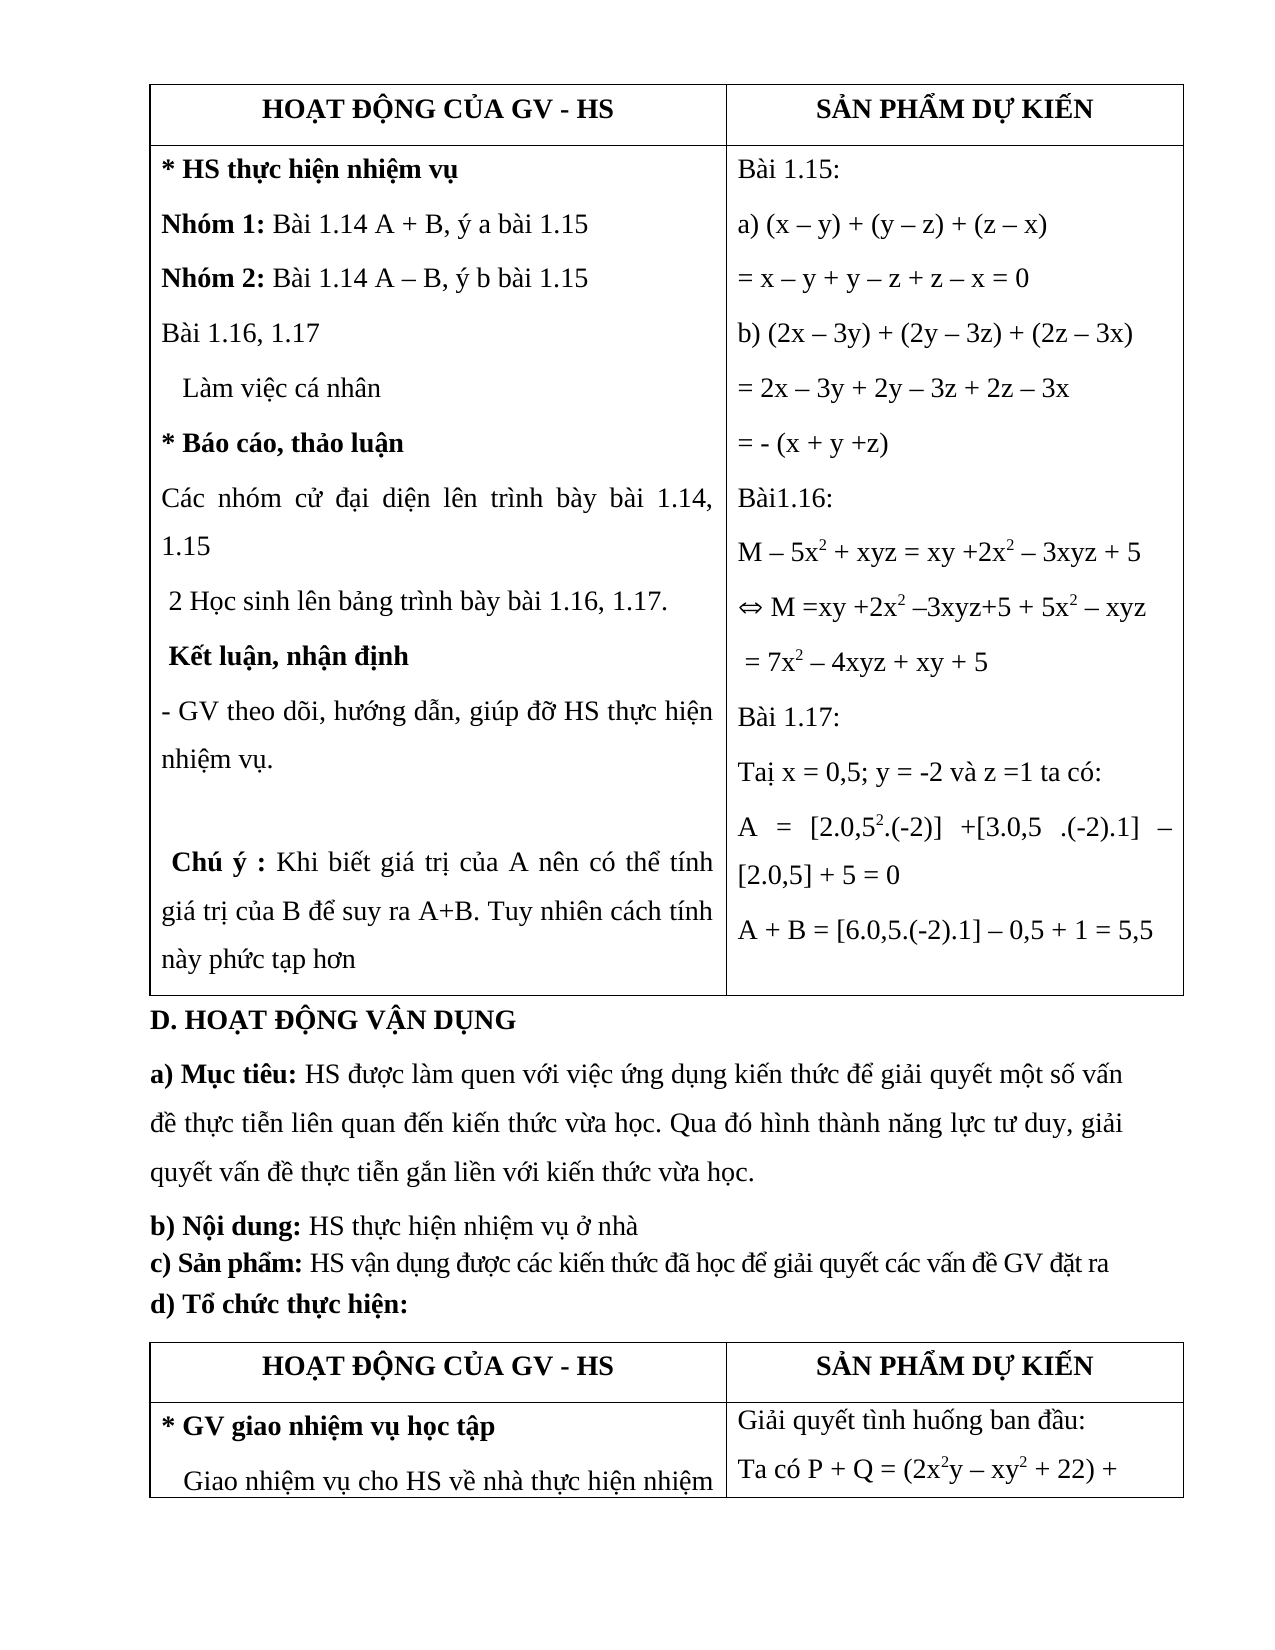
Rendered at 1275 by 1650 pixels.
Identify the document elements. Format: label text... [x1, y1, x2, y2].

text c) Sản phẩm: HS vận dụng được các kiến thức đã học để giải quyết các vấn đề GV đặt ra [150, 1247, 1125, 1279]
text a) Mục tiêu: HS được làm quen với việc ứng dụng kiến thức để giải quyết một số vấn đề thực tiễn liên quan đến kiến thức vừa học. Qua đó hình thành năng lực tư duy, giải quyết vấn đề thực tiễn gắn liền với kiến thức vừa học. [150, 1057, 1125, 1187]
text D. HOẠT ĐỘNG VẬN DỤNG [150, 1003, 1125, 1035]
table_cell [151, 146, 726, 995]
table_header SẢN PHẨM DỰ KIẾN [727, 1343, 1183, 1402]
table_header HOẠT ĐỘNG CỦA GV - HS [151, 85, 726, 144]
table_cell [727, 1403, 1183, 1497]
table_header SẢN PHẨM DỰ KIẾN [727, 85, 1183, 144]
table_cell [727, 146, 1183, 995]
table_header HOẠT ĐỘNG CỦA GV - HS [151, 1343, 726, 1402]
text d) Tổ chức thực hiện: [150, 1287, 1125, 1319]
text b) Nội dung: HS thực hiện nhiệm vụ ở nhà [150, 1209, 1125, 1242]
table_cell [151, 1403, 726, 1497]
